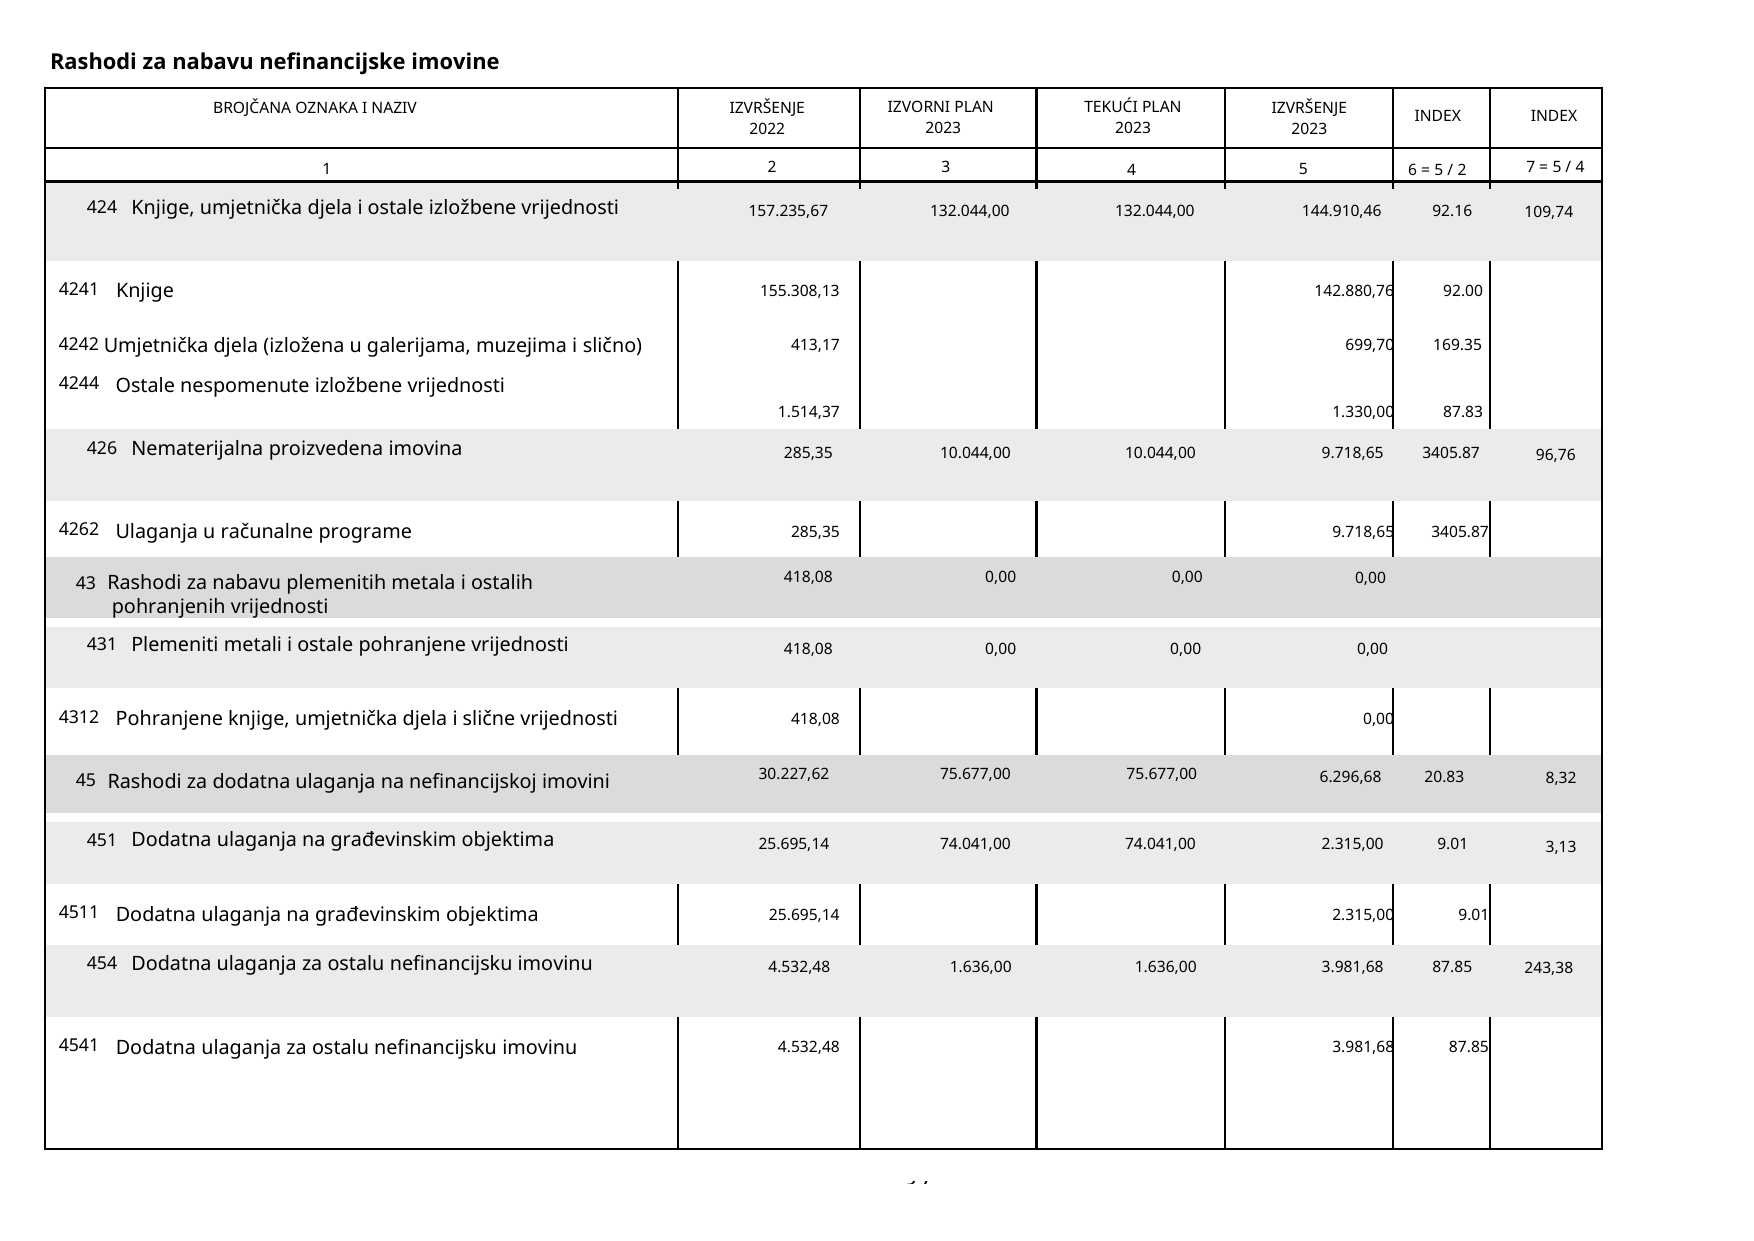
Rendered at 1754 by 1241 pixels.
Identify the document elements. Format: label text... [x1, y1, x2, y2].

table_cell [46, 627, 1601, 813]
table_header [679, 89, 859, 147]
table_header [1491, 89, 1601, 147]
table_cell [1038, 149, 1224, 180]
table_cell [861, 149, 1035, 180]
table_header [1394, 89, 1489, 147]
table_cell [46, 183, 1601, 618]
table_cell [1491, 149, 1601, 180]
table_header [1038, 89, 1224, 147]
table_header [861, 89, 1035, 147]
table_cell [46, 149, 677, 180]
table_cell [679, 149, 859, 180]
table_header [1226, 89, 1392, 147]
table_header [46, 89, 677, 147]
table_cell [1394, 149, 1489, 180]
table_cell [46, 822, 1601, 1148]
text Rashodi za nabavu nefinancijske imovine [50, 46, 1654, 76]
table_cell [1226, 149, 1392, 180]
